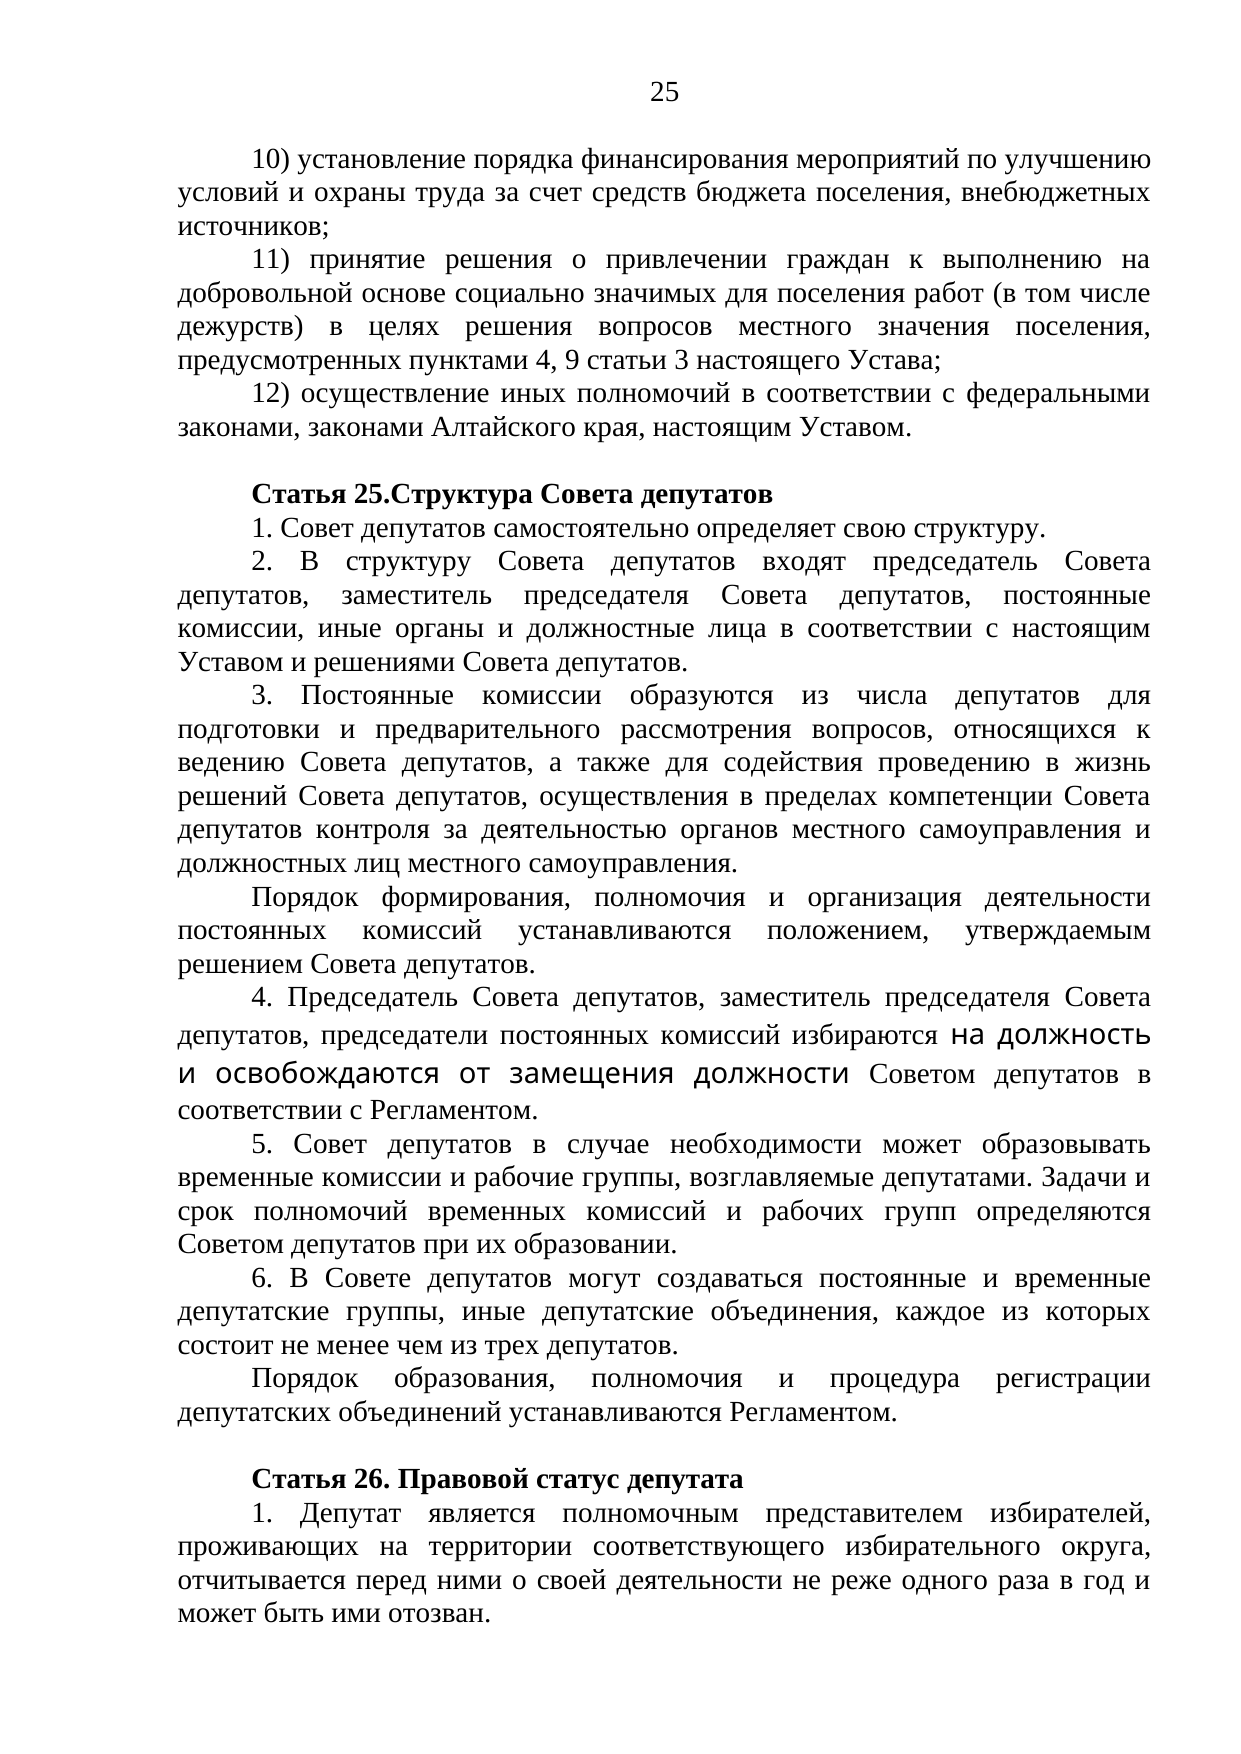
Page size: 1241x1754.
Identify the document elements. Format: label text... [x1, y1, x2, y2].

text Статья 26. Правовой статус депутата [177, 1461, 1152, 1495]
text 5. Совет депутатов в случае необходимости может образовывать временные комиссии и рабочие группы, возглавляемые депутатами. Задачи и срок полномочий временных комиссий и рабочих групп определяются Советом депутатов при их образовании. [177, 1126, 1152, 1260]
text 11) принятие решения о привлечении граждан к выполнению на добровольной основе социально значимых для поселения работ (в том числе дежурств) в целях решения вопросов местного значения поселения, предусмотренных пунктами 4, 9 статьи 3 настоящего Устава; [177, 241, 1152, 376]
text 10) установление порядка финансирования мероприятий по улучшению условий и охраны труда за счет средств бюджета поселения, внебюджетных источников; [177, 141, 1152, 241]
text Порядок образования, полномочия и процедура регистрации депутатских объединений устанавливаются Регламентом. [177, 1361, 1152, 1428]
text 1. Депутат является полномочным представителем избирателей, проживающих на территории соответствующего избирательного округа, отчитывается перед ними о своей деятельности не реже одного раза в год и может быть ими отозван. [177, 1495, 1152, 1629]
text 3. Постоянные комиссии образуются из числа депутатов для подготовки и предварительного рассмотрения вопросов, относящихся к ведению Совета депутатов, а также для содействия проведению в жизнь решений Совета депутатов, осуществления в пределах компетенции Совета депутатов контроля за деятельностью органов местного самоуправления и должностных лиц местного самоуправления. [177, 677, 1152, 879]
text 6. В Совете депутатов могут создаваться постоянные и временные депутатские группы, иные депутатские объединения, каждое из которых состоит не менее чем из трех депутатов. [177, 1260, 1152, 1361]
text Статья 25.Структура Совета депутатов [177, 476, 1152, 510]
text 1. Совет депутатов самостоятельно определяет свою структуру. [177, 510, 1152, 543]
text 12) осуществление иных полномочий в соответствии с федеральными законами, законами Алтайского края, настоящим Уставом. [177, 376, 1152, 443]
text Порядок формирования, полномочия и организация деятельности постоянных комиссий устанавливаются положением, утверждаемым решением Совета депутатов. [177, 879, 1152, 979]
text 4. Председатель Совета депутатов, заместитель председателя Совета депутатов, председатели постоянных комиссий избираются на должность и освобождаются от замещения должности Советом депутатов в соответствии с Регламентом. [177, 979, 1152, 1126]
text 2. В структуру Совета депутатов входят председатель Совета депутатов, заместитель председателя Совета депутатов, постоянные комиссии, иные органы и должностные лица в соответствии с настоящим Уставом и решениями Совета депутатов. [177, 543, 1152, 677]
